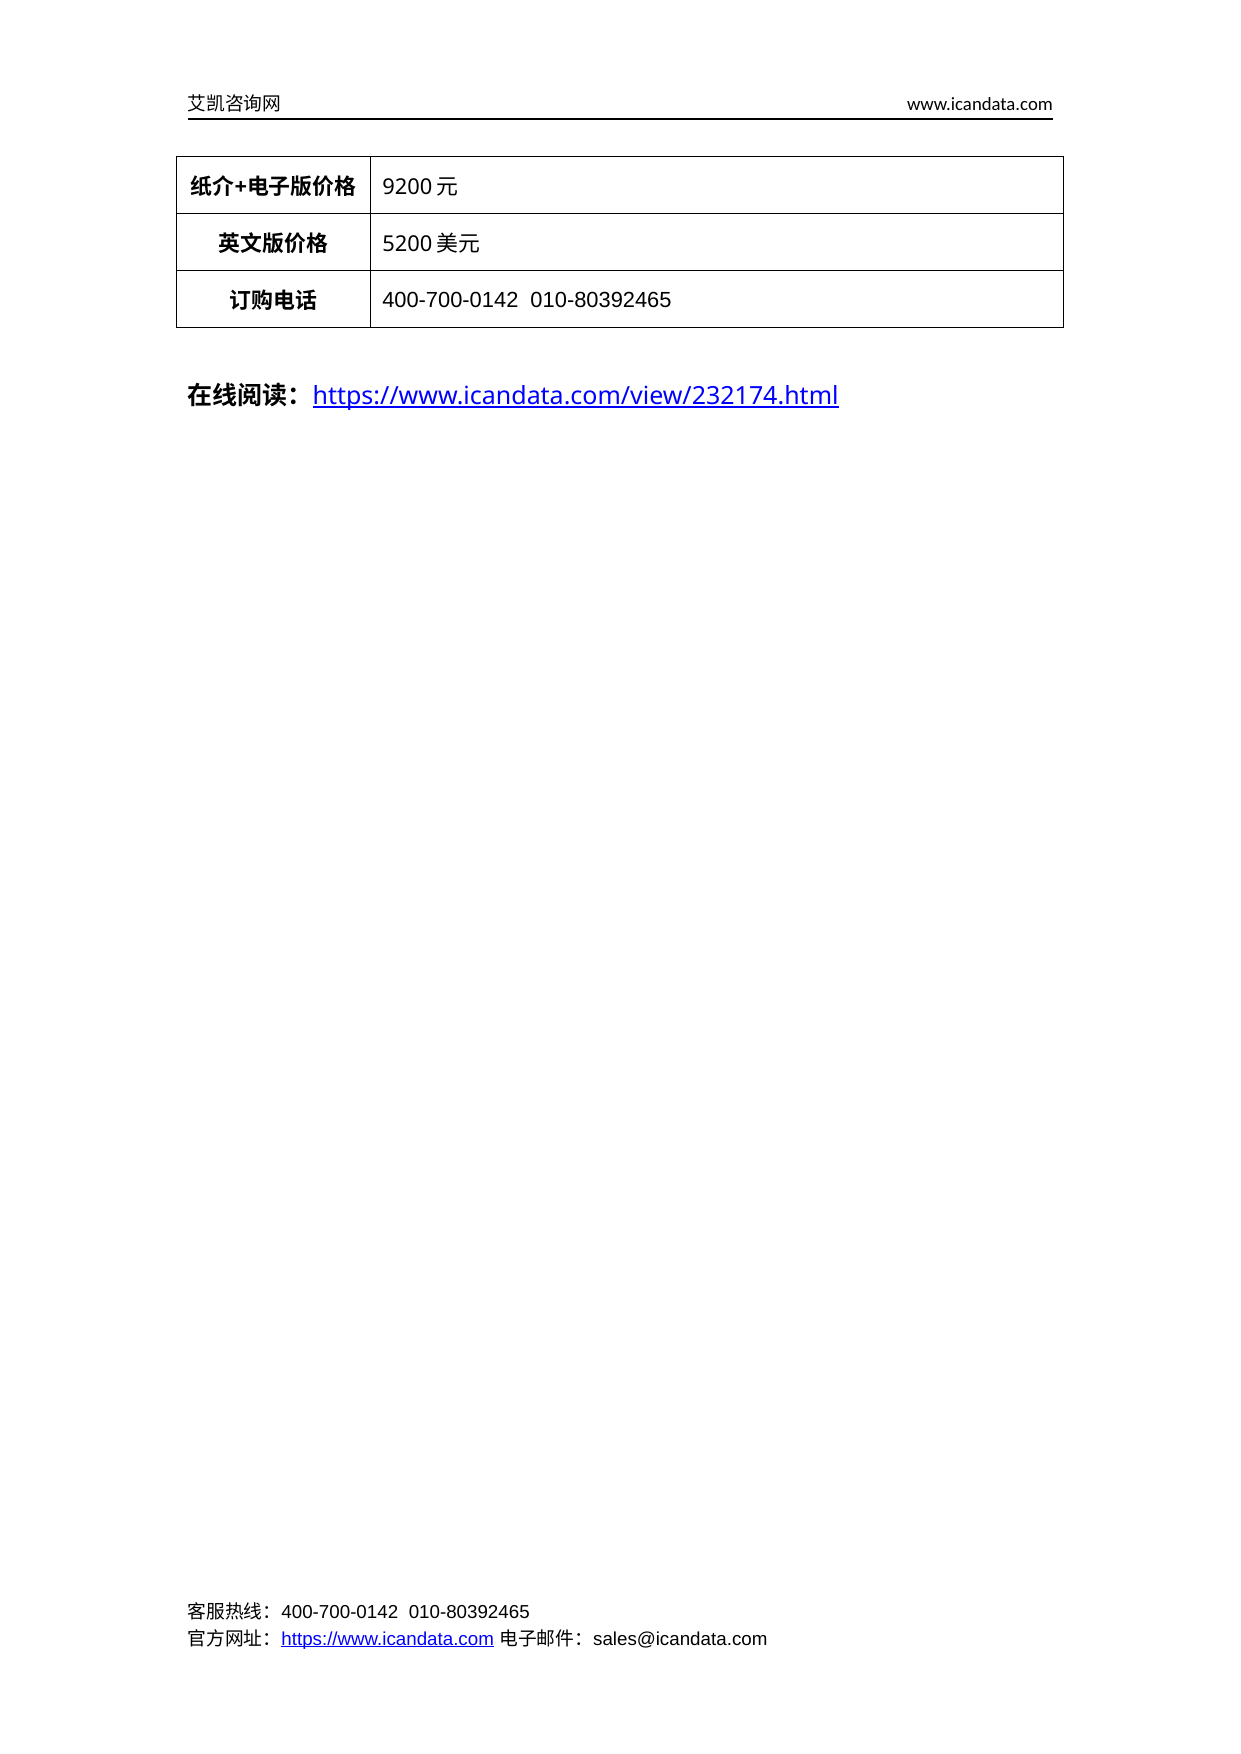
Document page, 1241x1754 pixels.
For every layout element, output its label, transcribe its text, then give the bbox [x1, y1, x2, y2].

text 在线阅读：https://www.icandata.com/view/232174.html [187, 361, 1053, 426]
table_cell 5200美元 [371, 214, 1063, 270]
table_cell 400-700-0142 010-80392465 [371, 271, 1063, 327]
table_cell 纸介+电子版价格 [177, 157, 370, 213]
table_cell 9200元 [371, 157, 1063, 213]
table_cell 订购电话 [177, 271, 370, 327]
table_cell 英文版价格 [177, 214, 370, 270]
